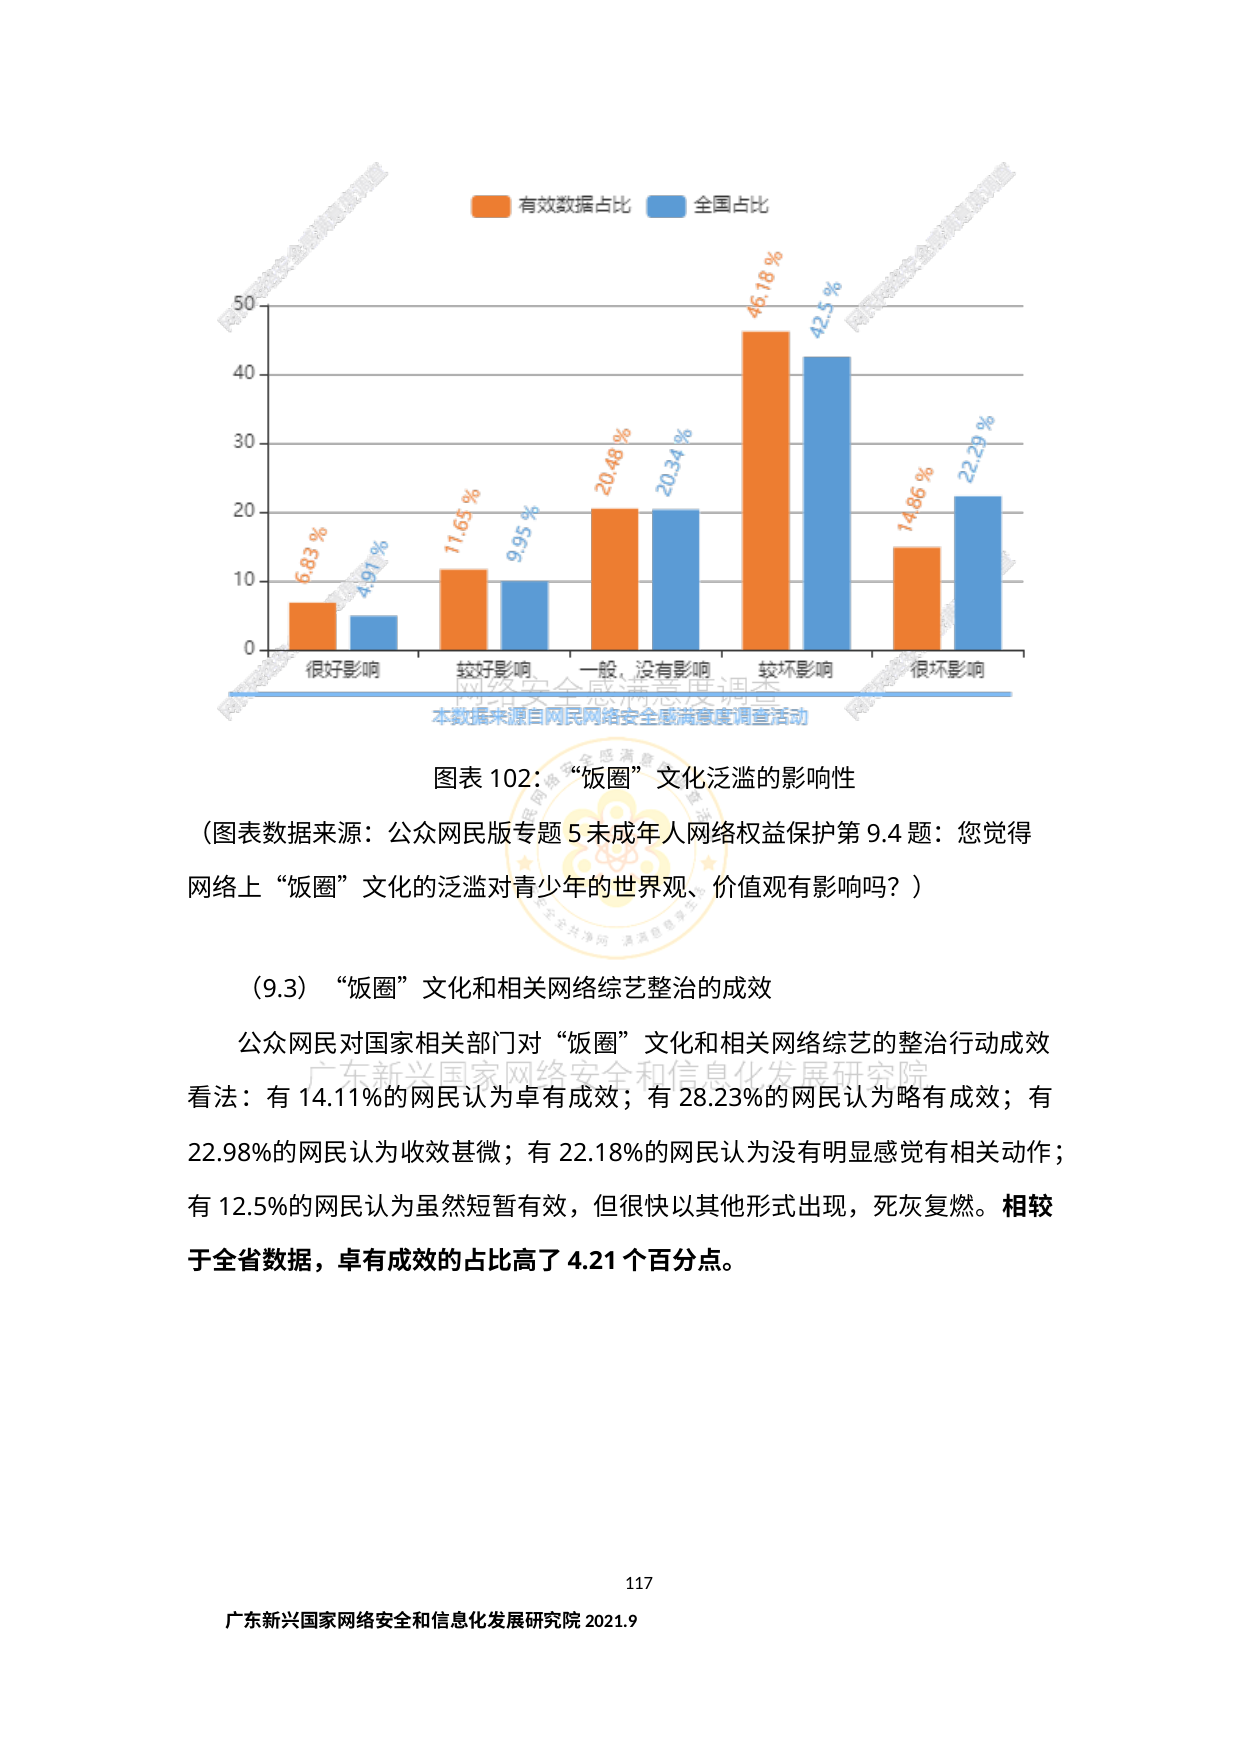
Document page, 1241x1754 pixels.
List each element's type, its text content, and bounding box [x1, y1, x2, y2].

text （图表数据来源：公众网民版专题5未成年人网络权益保护第9.4题：您觉得网络上“饭圈”文化的泛滥对青少年的世界观、价值观有影响吗？） [187, 813, 1053, 904]
text （9.3）“饭圈”文化和相关网络综艺整治的成效 [187, 969, 1053, 1005]
text 图表102：“饭圈”文化泛滥的影响性 [187, 759, 1053, 795]
text 公众网民对国家相关部门对“饭圈”文化和相关网络综艺的整治行动成效看法：有14.11%的网民认为卓有成效；有28.23%的网民认为略有成效；有22.98%的网民认为收效甚微；有22.18%的网民认为没有明显感觉有相关动作；有12.5%的网民认为虽然短暂有效，但很快以其他形式出现，死灰复燃。相较于全省数据，卓有成效的占比高了4.21个百分点。 [187, 1023, 1053, 1277]
picture [202, 150, 1039, 744]
